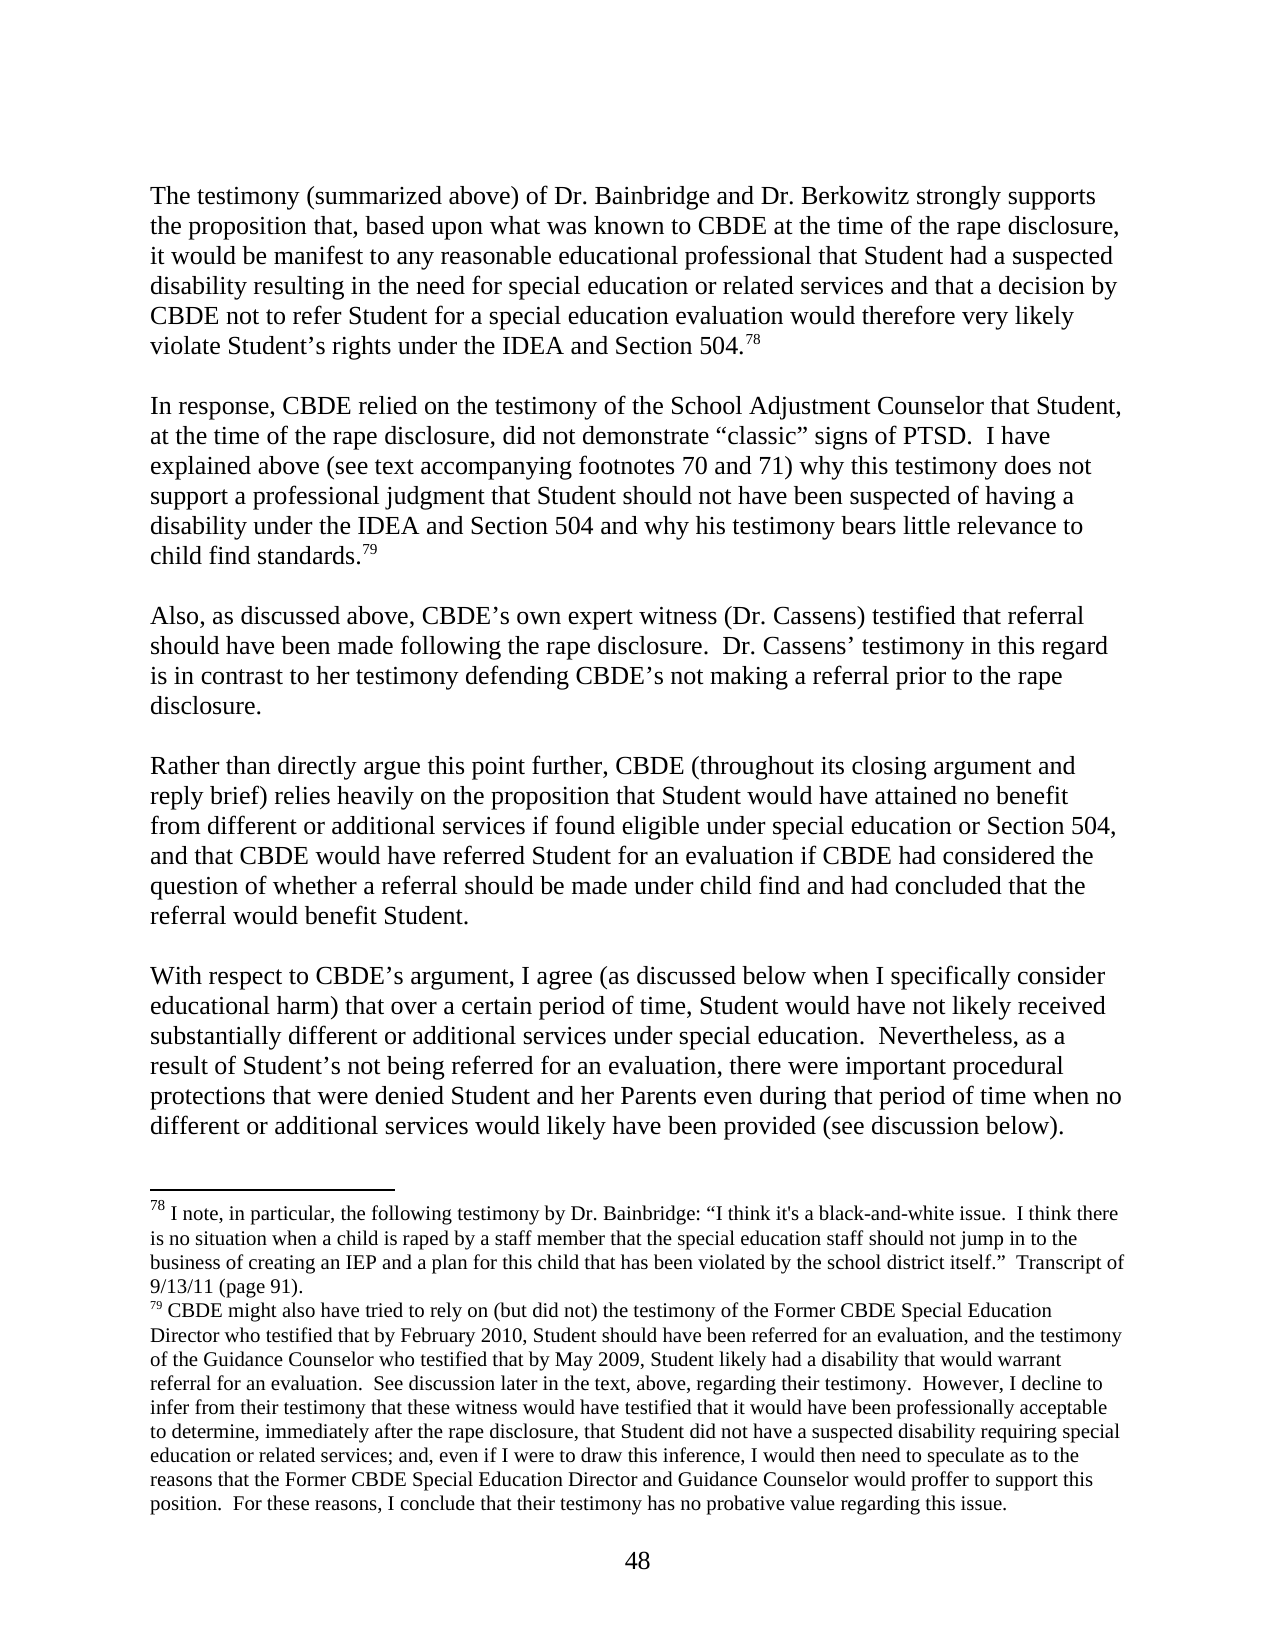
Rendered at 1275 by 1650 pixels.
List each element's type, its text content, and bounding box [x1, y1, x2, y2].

text In response, CBDE relied on the testimony of the School Adjustment Counselor that Student, at the time of the rape disclosure, did not demonstrate “classic” signs of PTSD. I have explained above (see text accompanying footnotes 70 and 71) why this testimony does not support a professional judgment that Student should not have been suspected of having a disability under the IDEA and Section 504 and why his testimony bears little relevance to child find standards. [150, 390, 1125, 570]
text The testimony (summarized above) of Dr. Bainbridge and Dr. Berkowitz strongly supports the proposition that, based upon what was known to CBDE at the time of the rape disclosure, it would be manifest to any reasonable educational professional that Student had a suspected disability resulting in the need for special education or related services and that a decision by CBDE not to refer Student for a special education evaluation would therefore very likely violate Student’s rights under the IDEA and Section 504. [150, 180, 1125, 360]
text Rather than directly argue this point further, CBDE (throughout its closing argument and reply brief) relies heavily on the proposition that Student would have attained no benefit from different or additional services if found eligible under special education or Section 504, and that CBDE would have referred Student for an evaluation if CBDE had considered the question of whether a referral should be made under child find and had concluded that the referral would benefit Student. [150, 750, 1125, 930]
text With respect to CBDE’s argument, I agree (as discussed below when I specifically consider educational harm) that over a certain period of time, Student would have not likely received substantially different or additional services under special education. Nevertheless, as a result of Student’s not being referred for an evaluation, there were important procedural protections that were denied Student and her Parents even during that period of time when no different or additional services would likely have been provided (see discussion below). And, as also discussed below, over time, it became evident that different or additional special education services were needed. [150, 960, 1125, 1140]
text Also, as discussed above, CBDE’s own expert witness (Dr. Cassens) testified that referral should have been made following the rape disclosure. Dr. Cassens’ testimony in this regard is in contrast to her testimony defending CBDE’s not making a referral prior to the rape disclosure. [150, 600, 1125, 720]
